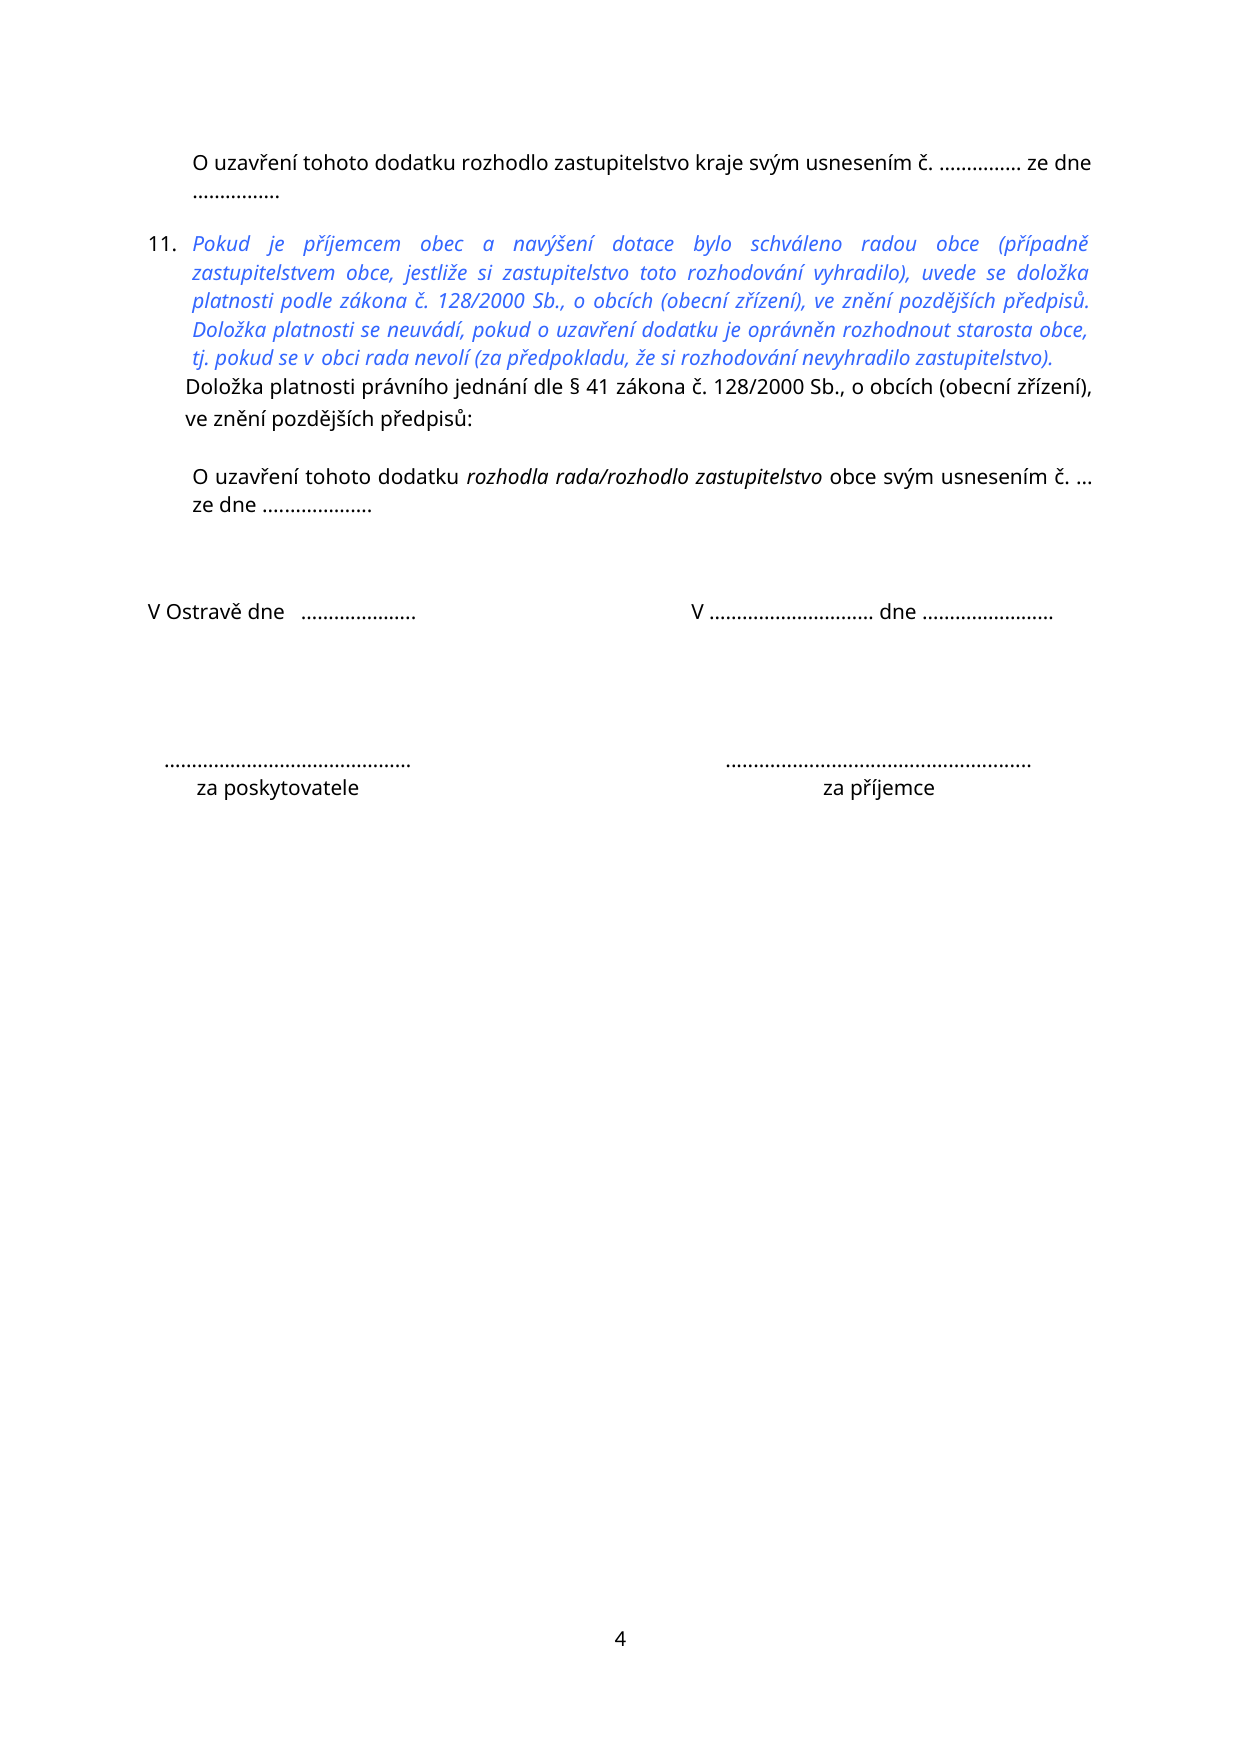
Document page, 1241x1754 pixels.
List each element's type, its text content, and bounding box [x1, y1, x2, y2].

text Doložka platnosti právního jednání dle § 41 zákona č. 128/2000 Sb., o obcích (obecní zřízení), ve znění pozdějších předpisů: [185, 372, 1092, 433]
text V Ostravě dne ……….……….. V ………………………… dne …………………… [148, 597, 1092, 626]
text O uzavření tohoto dodatku rozhodlo zastupitelstvo kraje svým usnesením č. …………… ze dne ……………. [192, 148, 1092, 204]
text O uzavření tohoto dodatku rozhodla rada/rozhodlo zastupitelstvo obce svým usnesením č. ... ze dne ....……………. [192, 462, 1092, 519]
text ……………………………………… ....................................................... [148, 745, 1092, 773]
text za poskytovatele za příjemce [148, 773, 1092, 802]
list Pokud je příjemcem obec a navýšení dotace bylo schváleno radou obce (případně zastupitelstvem obce, jestliže si zastupitelstvo toto rozhodování vyhradilo), uvede se doložka platnosti podle zákona č. 128/2000 Sb., o obcích (obecní zřízení), ve znění pozdějších předpisů. Doložka platnosti se neuvádí, pokud o uzavření dodatku je oprávněn rozhodnout starosta obce, tj. pokud se v obci rada nevolí (za předpokladu, že si rozhodování nevyhradilo zastupitelstvo). [148, 229, 1092, 372]
